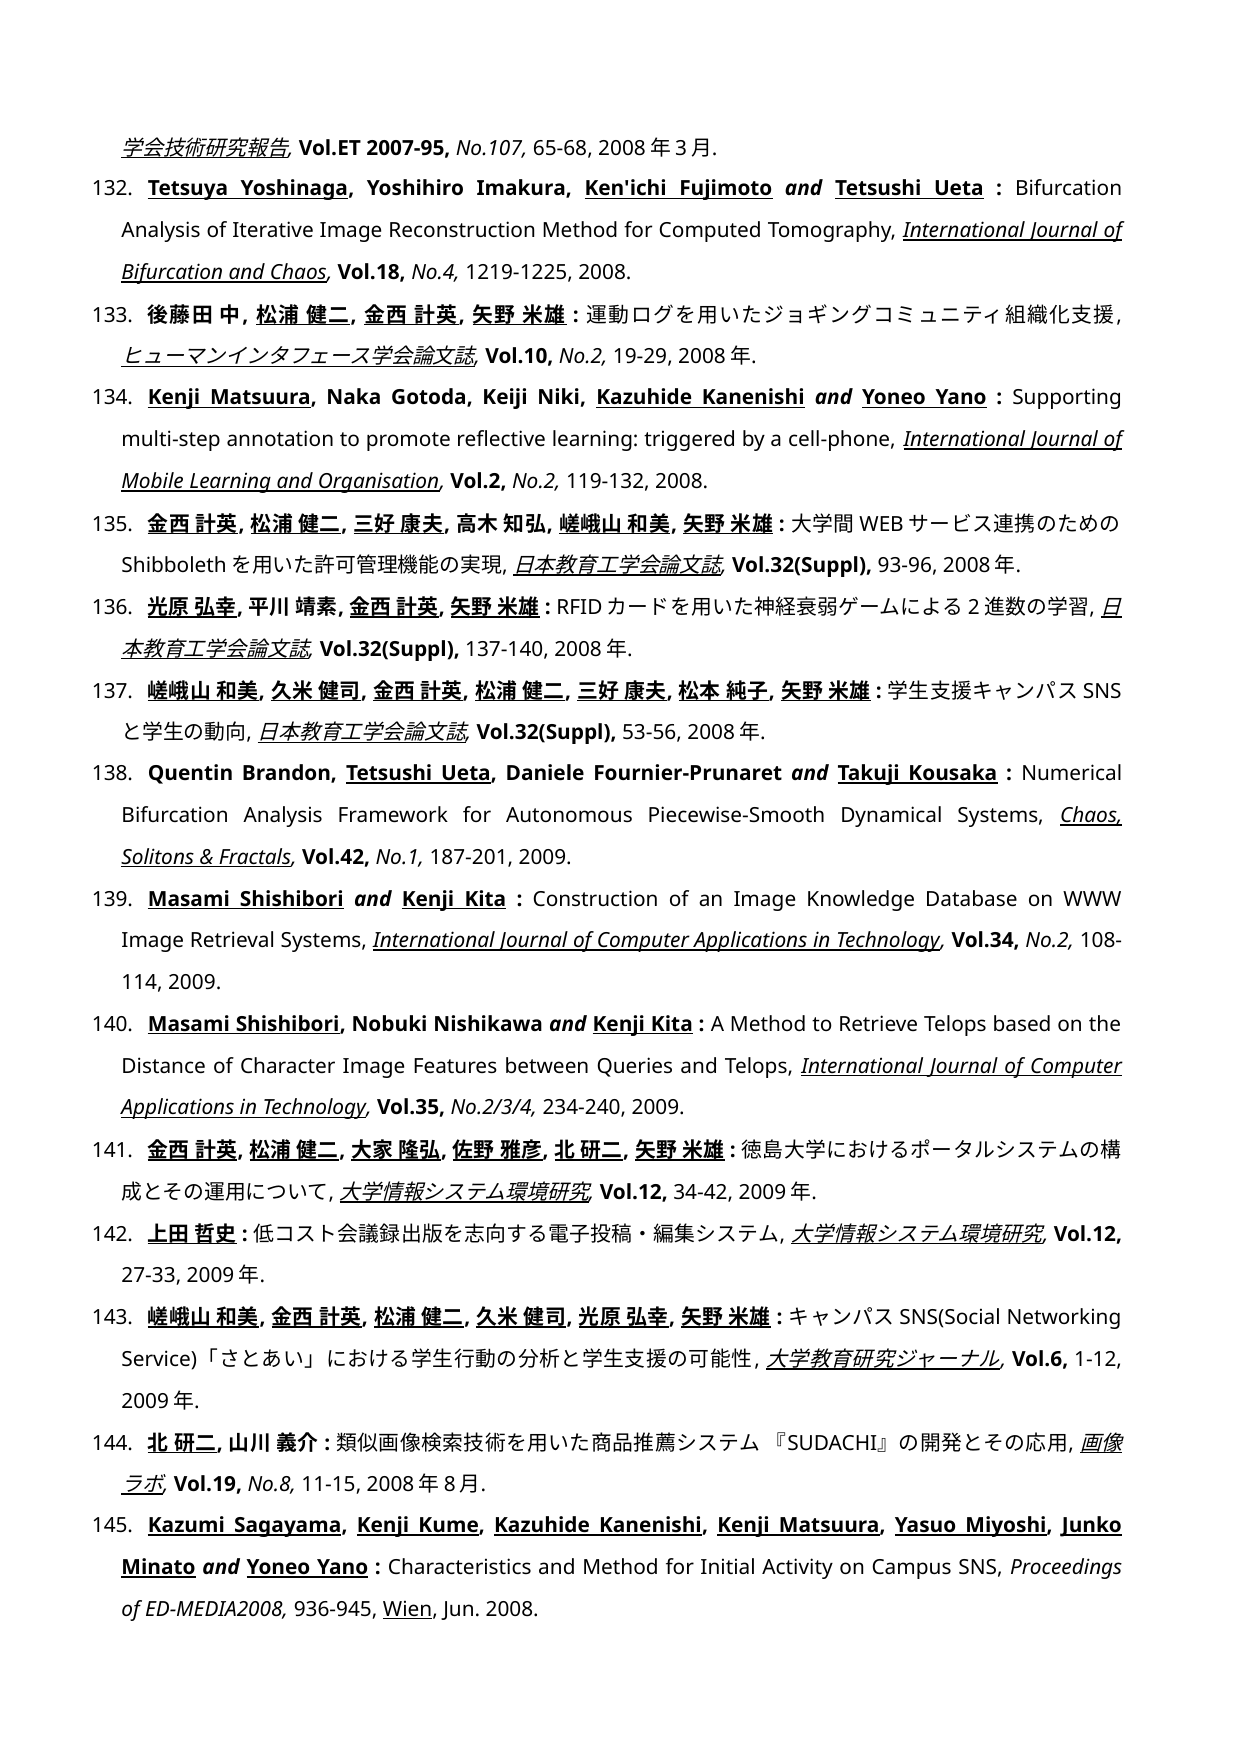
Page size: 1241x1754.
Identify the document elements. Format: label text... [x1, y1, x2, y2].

list 金西 計英, 松浦 健二, 三好 康夫, 高木 知弘, 嵯峨山 和美, 矢野 米雄 : 大学間WEBサービス連携のためのShibbolethを用いた許可管理機能の実現, 日本教育工学会論文誌, Vol.32(Suppl), 93-96, 2008年. [92, 501, 1122, 584]
list Quentin Brandon, Tetsushi Ueta, Daniele Fournier-Prunaret and Takuji Kousaka : Numerical Bifurcation Analysis Framework for Autonomous Piecewise-Smooth Dynamical Systems, Chaos, Solitons & Fractals, Vol.42, No.1, 187-201, 2009. [92, 752, 1122, 877]
list 嵯峨山 和美, 久米 健司, 金西 計英, 松浦 健二, 三好 康夫, 松本 純子, 矢野 米雄 : 学生支援キャンパスSNSと学生の動向, 日本教育工学会論文誌, Vol.32(Suppl), 53-56, 2008年. [92, 668, 1122, 752]
list Kenji Matsuura, Naka Gotoda, Keiji Niki, Kazuhide Kanenishi and Yoneo Yano : Supporting multi-step annotation to promote reflective learning: triggered by a cell-phone, International Journal of Mobile Learning and Organisation, Vol.2, No.2, 119-132, 2008. [92, 376, 1122, 501]
list 光原 弘幸, 平川 靖素, 金西 計英, 矢野 米雄 : RFIDカードを用いた神経衰弱ゲームによる2進数の学習, 日本教育工学会論文誌, Vol.32(Suppl), 137-140, 2008年. [92, 584, 1122, 668]
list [92, 125, 1122, 167]
list 北 研二, 山川 義介 : 類似画像検索技術を用いた商品推薦システム 『SUDACHI』の開発とその応用, 画像ラボ, Vol.19, No.8, 11-15, 2008年8月. [92, 1420, 1122, 1503]
list 上田 哲史 : 低コスト会議録出版を志向する電子投稿・編集システム, 大学情報システム環境研究, Vol.12, 27-33, 2009年. [92, 1211, 1122, 1295]
list Kazumi Sagayama, Kenji Kume, Kazuhide Kanenishi, Kenji Matsuura, Yasuo Miyoshi, Junko Minato and Yoneo Yano : Characteristics and Method for Initial Activity on Campus SNS, Proceedings of ED-MEDIA2008, 936-945, Wien, Jun. 2008. [92, 1503, 1122, 1629]
list 金西 計英, 松浦 健二, 大家 隆弘, 佐野 雅彦, 北 研二, 矢野 米雄 : 徳島大学におけるポータルシステムの構成とその運用について, 大学情報システム環境研究, Vol.12, 34-42, 2009年. [92, 1128, 1122, 1211]
list Tetsuya Yoshinaga, Yoshihiro Imakura, Ken'ichi Fujimoto and Tetsushi Ueta : Bifurcation Analysis of Iterative Image Reconstruction Method for Computed Tomography, International Journal of Bifurcation and Chaos, Vol.18, No.4, 1219-1225, 2008. [92, 167, 1122, 292]
list 嵯峨山 和美, 金西 計英, 松浦 健二, 久米 健司, 光原 弘幸, 矢野 米雄 : キャンパスSNS(Social Networking Service)「さとあい」における学生行動の分析と学生支援の可能性, 大学教育研究ジャーナル, Vol.6, 1-12, 2009年. [92, 1295, 1122, 1420]
list Masami Shishibori and Kenji Kita : Construction of an Image Knowledge Database on WWW Image Retrieval Systems, International Journal of Computer Applications in Technology, Vol.34, No.2, 108-114, 2009. [92, 877, 1122, 1002]
list Masami Shishibori, Nobuki Nishikawa and Kenji Kita : A Method to Retrieve Telops based on the Distance of Character Image Features between Queries and Telops, International Journal of Computer Applications in Technology, Vol.35, No.2/3/4, 234-240, 2009. [92, 1002, 1122, 1128]
list 後藤田 中, 松浦 健二, 金西 計英, 矢野 米雄 : 運動ログを用いたジョギングコミュニティ組織化支援, ヒューマンインタフェース学会論文誌, Vol.10, No.2, 19-29, 2008年. [92, 292, 1122, 376]
